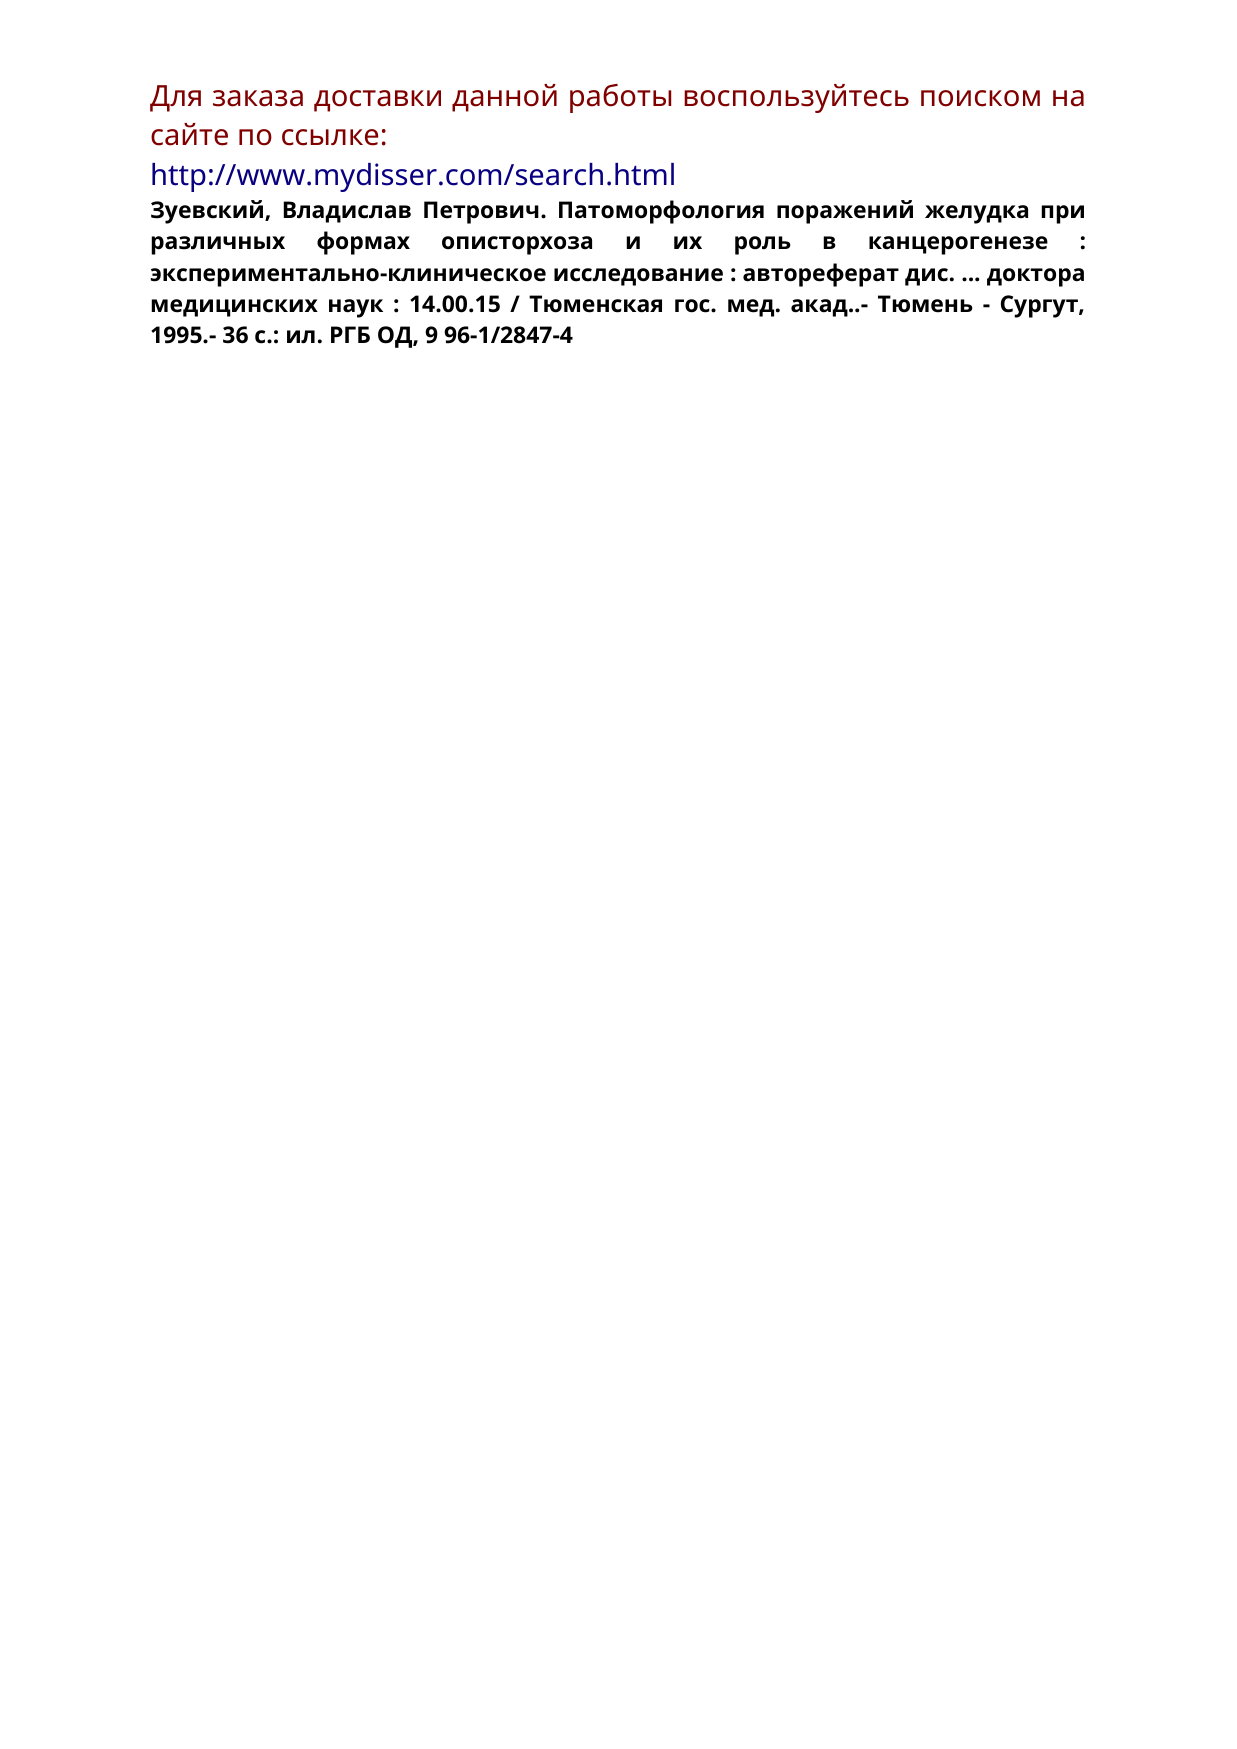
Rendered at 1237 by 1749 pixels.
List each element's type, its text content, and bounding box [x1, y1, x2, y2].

text Зуевский, Владислав Петрович. Патоморфология поражений желудка при различных формах описторхоза и их роль в канцерогенезе : экспериментально-клиническое исследование : автореферат дис. ... доктора медицинских наук : 14.00.15 / Тюменская гос. мед. акад..- Тюмень - Сургут, 1995.- 36 с.: ил. РГБ ОД, 9 96-1/2847-4 [150, 194, 1086, 350]
